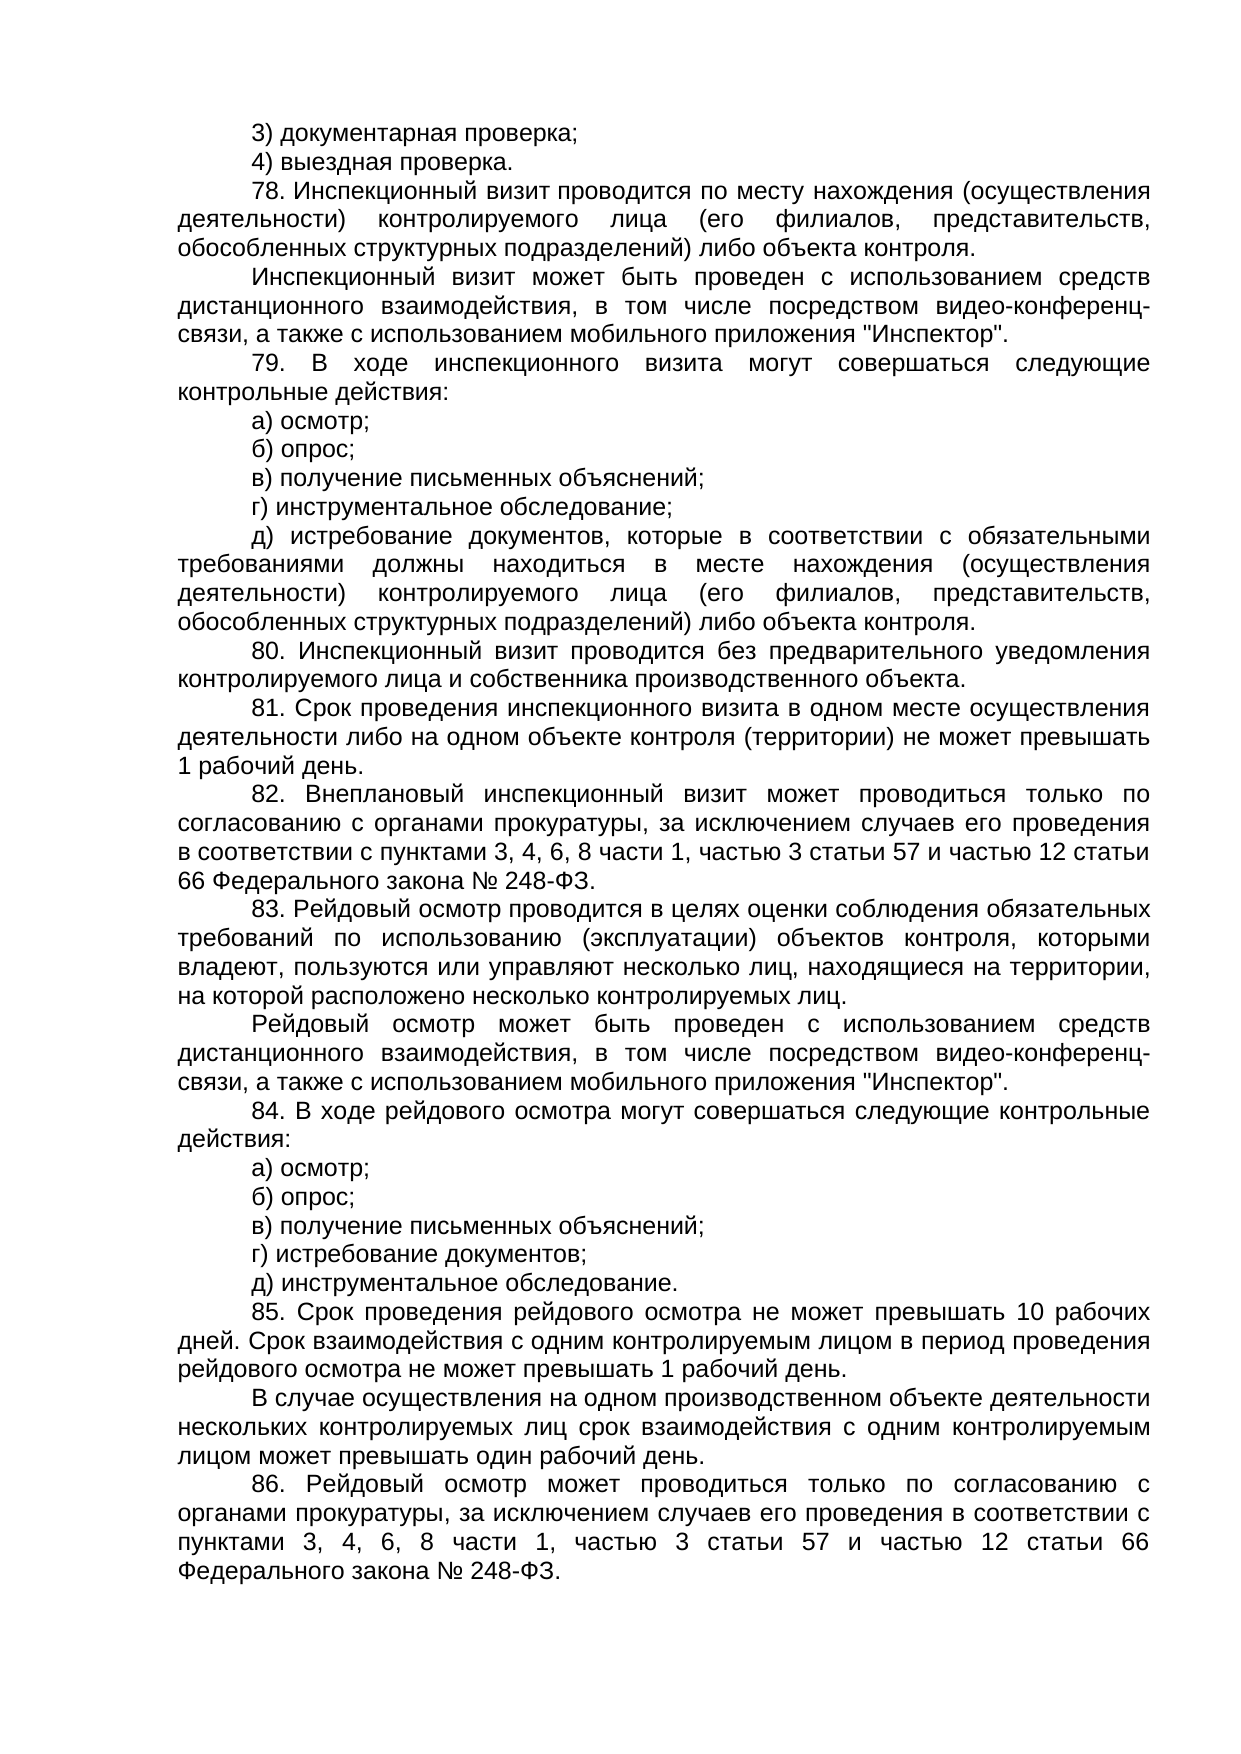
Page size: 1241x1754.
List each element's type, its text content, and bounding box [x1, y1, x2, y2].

text 79. В ходе инспекционного визита могут совершаться следующие контрольные действия: [177, 348, 1152, 406]
text 83. Рейдовый осмотр проводится в целях оценки соблюдения обязательных требований по использованию (эксплуатации) объектов контроля, которыми владеют, пользуются или управляют несколько лиц, находящиеся на территории, на которой расположено несколько контролируемых лиц. [177, 894, 1152, 1009]
text 4) выездная проверка. [177, 147, 1152, 176]
text 86. Рейдовый осмотр может проводиться только по согласованию с органами прокуратуры, за исключением случаев его проведения в соответствии с пунктами 3, 4, 6, 8 части 1, частью 3 статьи 57 и частью 12 статьи 66 Федерального закона № 248-ФЗ. [177, 1469, 1152, 1584]
text а) осмотр; [177, 406, 1152, 434]
text 3) документарная проверка; [177, 118, 1152, 147]
text б) опрос; [177, 1182, 1152, 1211]
text 80. Инспекционный визит проводится без предварительного уведомления контролируемого лица и собственника производственного объекта. [177, 636, 1152, 693]
text Рейдовый осмотр может быть проведен с использованием средств дистанционного взаимодействия, в том числе посредством видео-конференц-связи, а также с использованием мобильного приложения "Инспектор". [177, 1009, 1152, 1096]
text 82. Внеплановый инспекционный визит может проводиться только по согласованию с органами прокуратуры, за исключением случаев его проведения в соответствии с пунктами 3, 4, 6, 8 части 1, частью 3 статьи 57 и частью 12 статьи 66 Федерального закона № 248-ФЗ. [177, 779, 1152, 894]
text б) опрос; [177, 434, 1152, 463]
text 85. Срок проведения рейдового осмотра не может превышать 10 рабочих дней. Срок взаимодействия с одним контролируемым лицом в период проведения рейдового осмотра не может превышать 1 рабочий день. [177, 1297, 1152, 1383]
text г) инструментальное обследование; [177, 492, 1152, 521]
text в) получение письменных объяснений; [177, 1211, 1152, 1239]
text г) истребование документов; [177, 1239, 1152, 1268]
text а) осмотр; [177, 1153, 1152, 1182]
text 84. В ходе рейдового осмотра могут совершаться следующие контрольные действия: [177, 1096, 1152, 1153]
text д) инструментальное обследование. [177, 1268, 1152, 1297]
text Инспекционный визит может быть проведен с использованием средств дистанционного взаимодействия, в том числе посредством видео-конференц-связи, а также с использованием мобильного приложения "Инспектор". [177, 262, 1152, 348]
text В случае осуществления на одном производственном объекте деятельности нескольких контролируемых лиц срок взаимодействия с одним контролируемым лицом может превышать один рабочий день. [177, 1383, 1152, 1469]
text 81. Срок проведения инспекционного визита в одном месте осуществления деятельности либо на одном объекте контроля (территории) не может превышать 1 рабочий день. [177, 693, 1152, 779]
text 78. Инспекционный визит проводится по месту нахождения (осуществления деятельности) контролируемого лица (его филиалов, представительств, обособленных структурных подразделений) либо объекта контроля. [177, 176, 1152, 262]
text д) истребование документов, которые в соответствии с обязательными требованиями должны находиться в месте нахождения (осуществления деятельности) контролируемого лица (его филиалов, представительств, обособленных структурных подразделений) либо объекта контроля. [177, 521, 1152, 636]
text в) получение письменных объяснений; [177, 463, 1152, 492]
